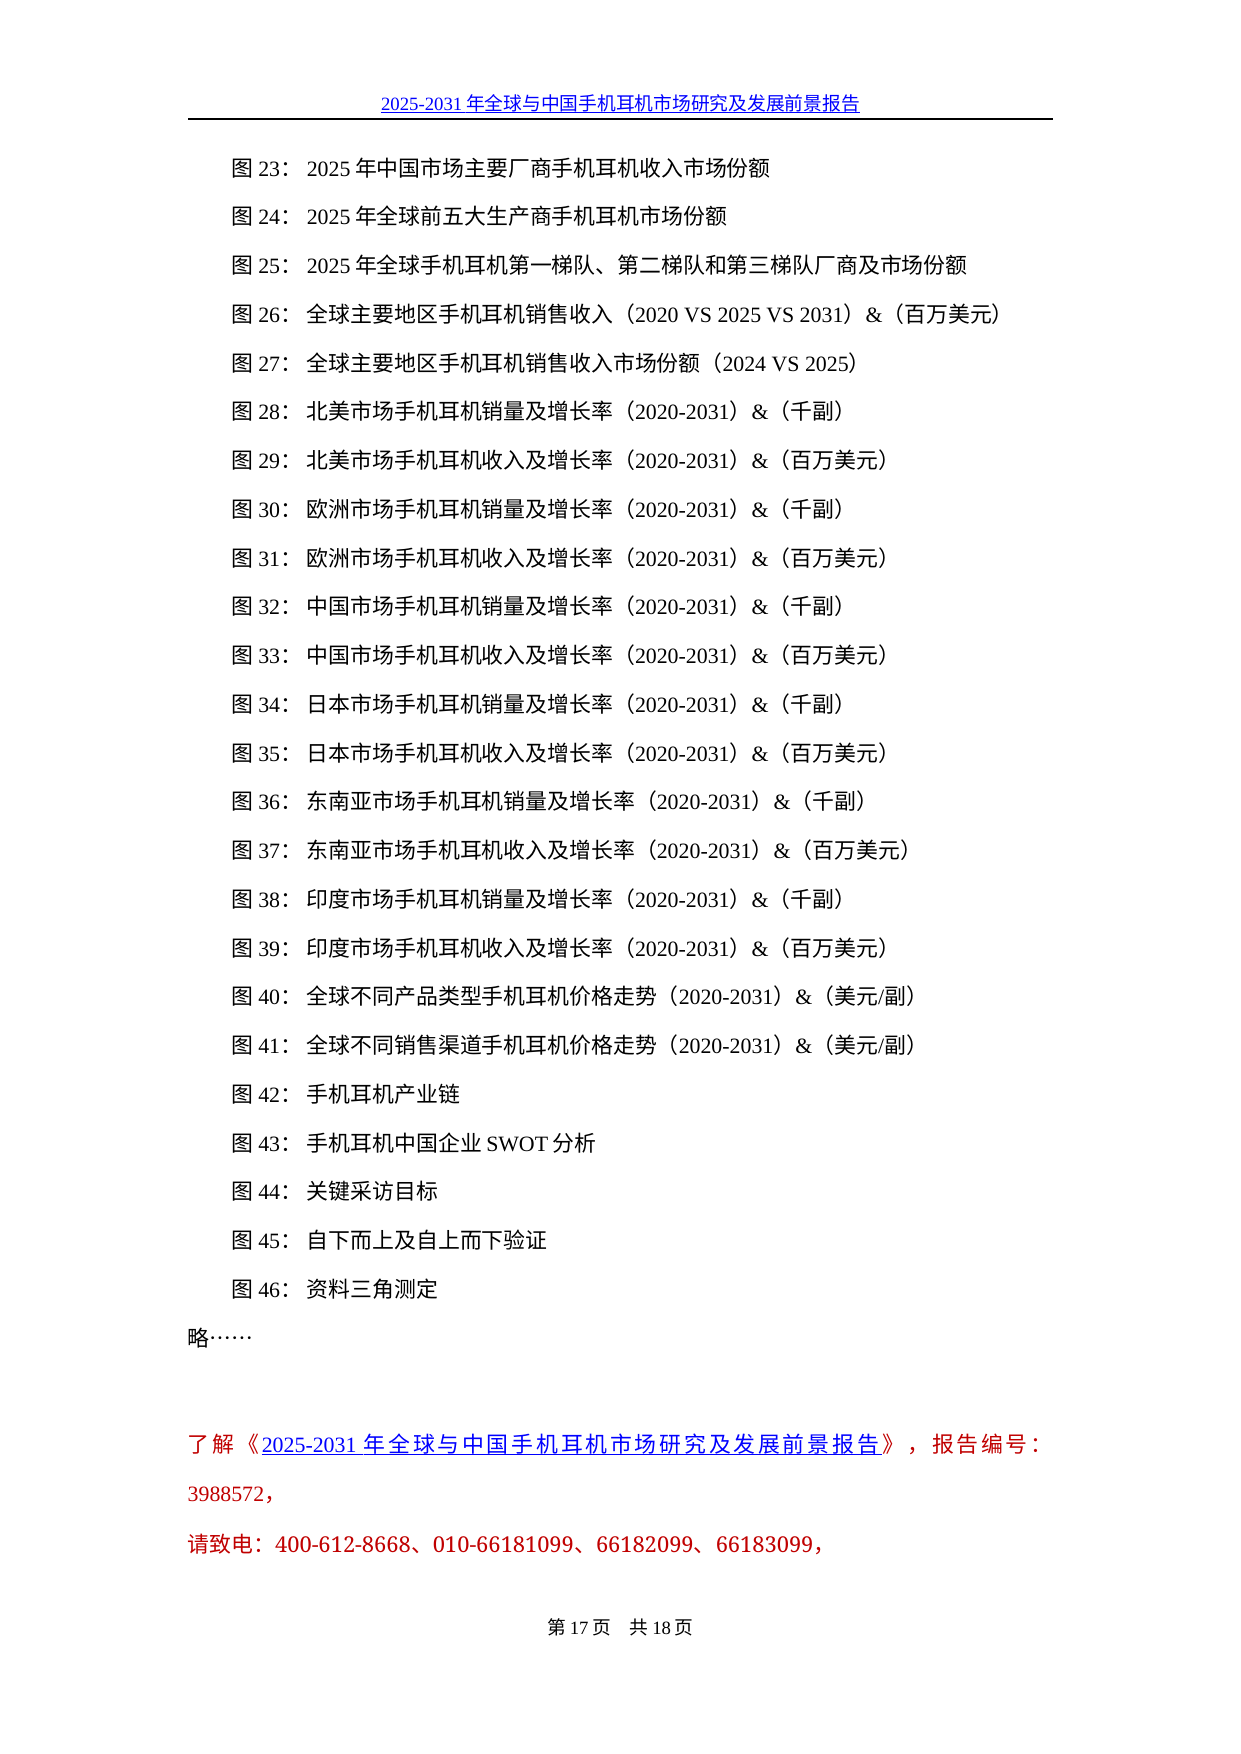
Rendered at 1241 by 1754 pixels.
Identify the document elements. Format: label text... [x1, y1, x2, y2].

text 了解《2025-2031年全球与中国手机耳机市场研究及发展前景报告》，报告编号：3988572， [187, 1427, 1053, 1508]
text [187, 150, 1053, 1353]
text 请致电：400-612-8668、010-66181099、66182099、66183099， [187, 1527, 1053, 1559]
